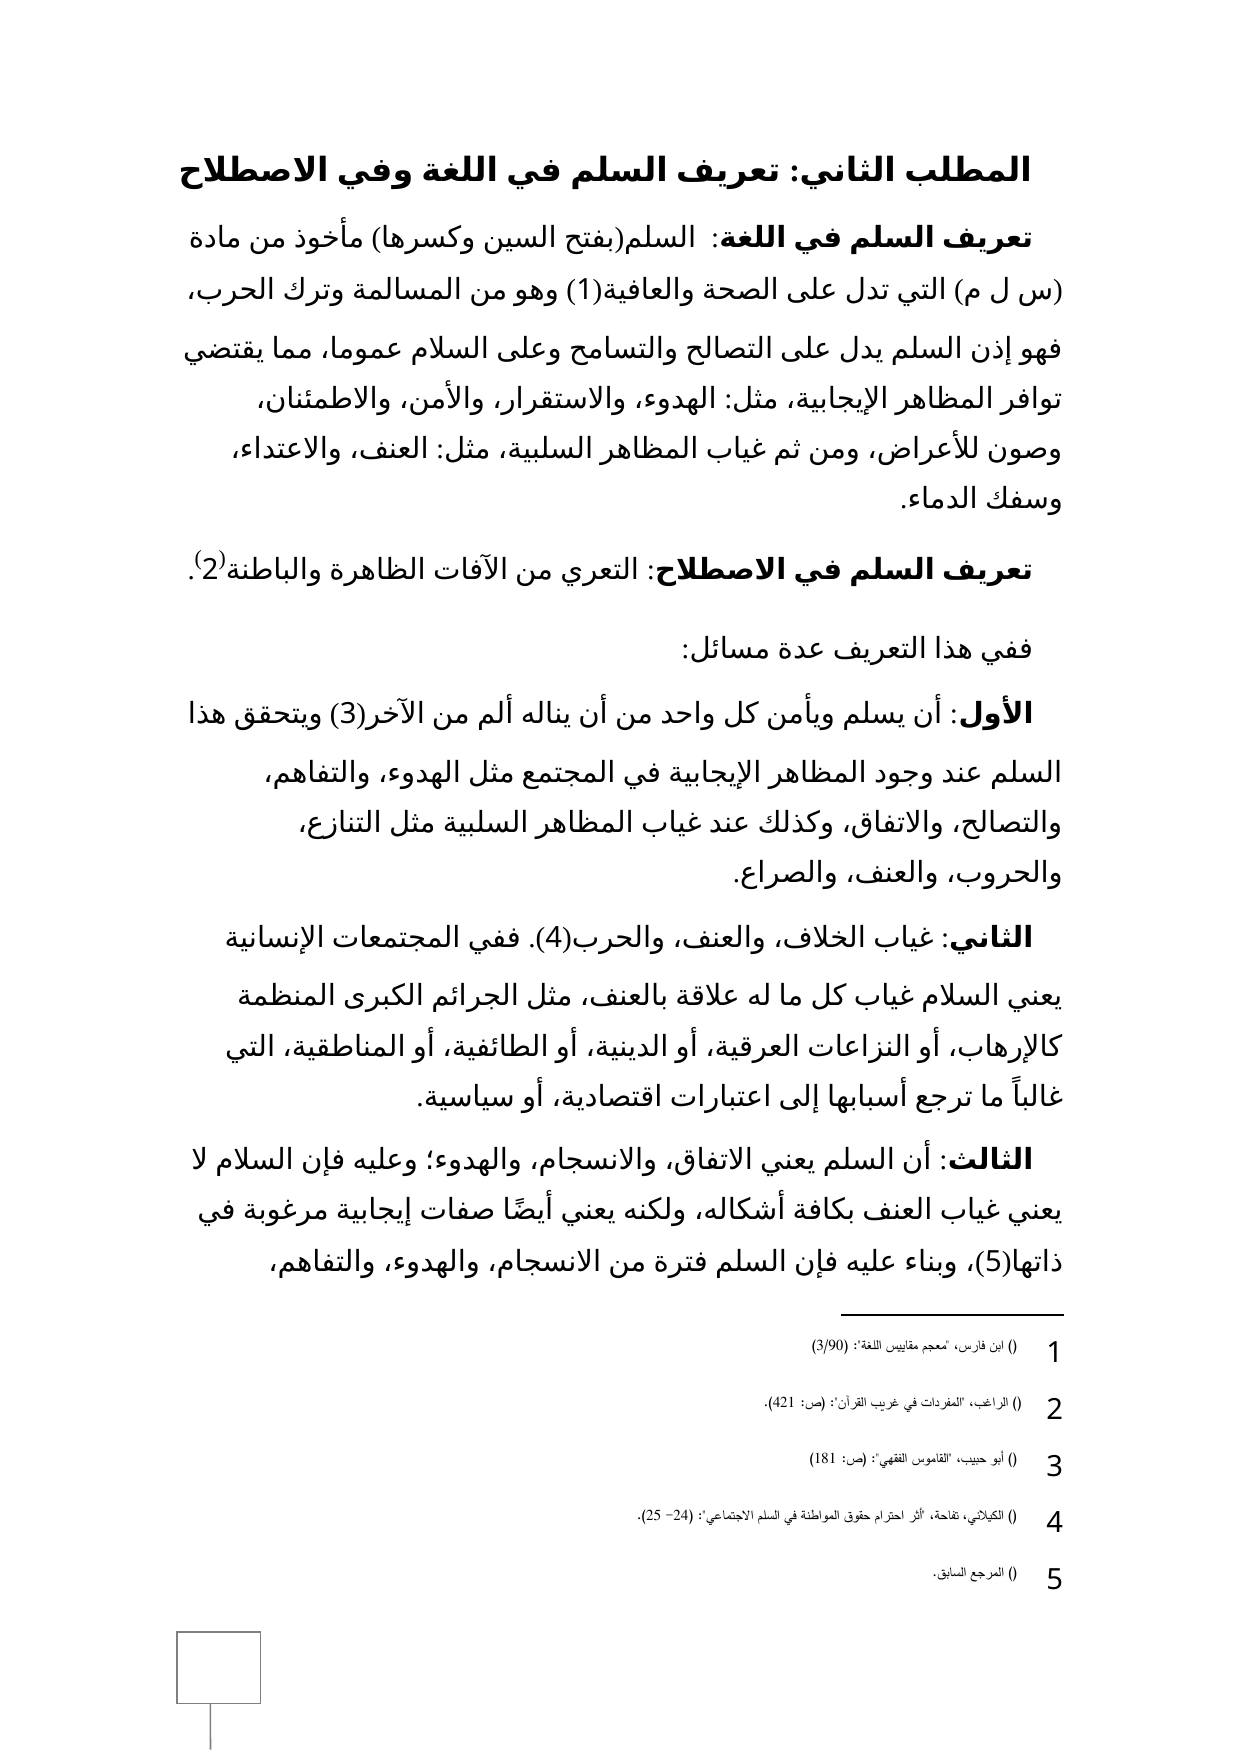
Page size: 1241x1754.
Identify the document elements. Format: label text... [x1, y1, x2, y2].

text الأول: أن يسلم ويأمن كل واحد من أن يناله ألم من الآخر() ويتحقق هذا السلم عند وجود المظاهر الإيجابية في المجتمع مثل الهدوء، والتفاهم، والتصالح، والاتفاق، وكذلك عند غياب المظاهر السلبية مثل التنازع، والحروب، والعنف، والصراع. [177, 694, 1063, 889]
text ففي هذا التعريف عدة مسائل: [177, 631, 1063, 665]
text الثاني: غياب الخلاف، والعنف، والحرب(). ففي المجتمعات الإنسانية يعني السلام غياب كل ما له علاقة بالعنف، مثل الجرائم الكبرى المنظمة كالإرهاب، أو النزاعات العرقية، أو الدينية، أو الطائفية، أو المناطقية، التي غالباً ما ترجع أسبابها إلى اعتبارات اقتصادية، أو سياسية. [177, 918, 1063, 1113]
subtitle المطلب الثاني: تعريف السلم في اللغة وفي الاصطلاح [177, 150, 1063, 188]
text تعريف السلم في الاصطلاح: التعري من الآفات الظاهرة والباطنة(). [177, 544, 1063, 594]
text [177, 1142, 1063, 1286]
text تعريف السلم في اللغة: السلم(بفتح السين وكسرها) مأخوذ من مادة (س ل م) التي تدل على الصحة والعافية() وهو من المسالمة وترك الحرب، فهو إذن السلم يدل على التصالح والتسامح وعلى السلام عموما، مما يقتضي توافر المظاهر الإيجابية، مثل: الهدوء، والاستقرار، والأمن، والاطمئنان، وصون للأعراض، ومن ثم غياب المظاهر السلبية، مثل: العنف، والاعتداء، وسفك الدماء. [177, 220, 1063, 515]
